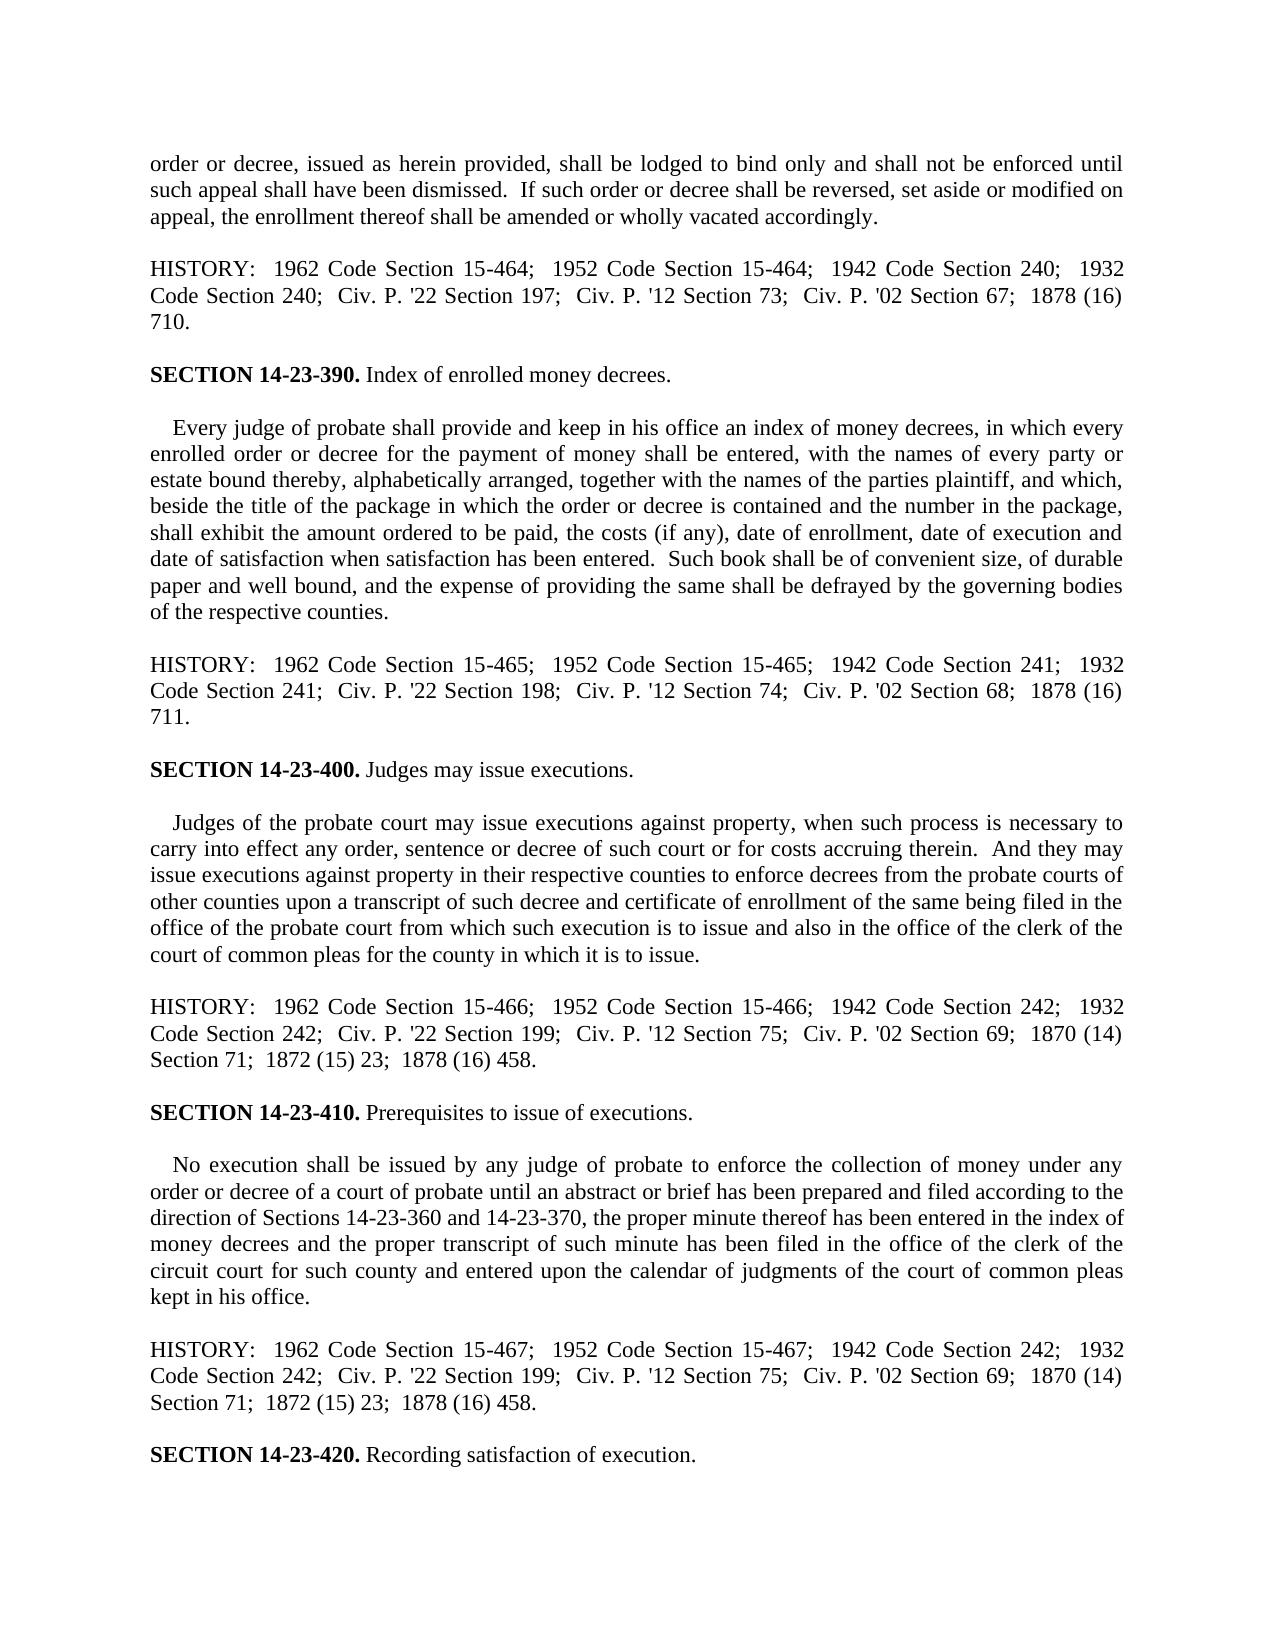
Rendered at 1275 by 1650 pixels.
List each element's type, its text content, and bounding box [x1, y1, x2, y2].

text No execution shall be issued by any judge of probate to enforce the collection of money under any order or decree of a court of probate until an abstract or brief has been prepared and filed according to the direction of Sections 14-23-360 and 14-23-370, the proper minute thereof has been entered in the index of money decrees and the proper transcript of such minute has been filed in the office of the clerk of the circuit court for such county and entered upon the calendar of judgments of the court of common pleas kept in his office. [150, 1151, 1125, 1309]
text SECTION 14-23-400. Judges may issue executions. [150, 756, 1125, 782]
text SECTION 14-23-390. Index of enrolled money decrees. [150, 361, 1125, 387]
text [150, 150, 1125, 229]
text HISTORY: 1962 Code Section 15-466; 1952 Code Section 15-466; 1942 Code Section 242; 1932 Code Section 242; Civ. P. '22 Section 199; Civ. P. '12 Section 75; Civ. P. '02 Section 69; 1870 (14) Section 71; 1872 (15) 23; 1878 (16) 458. [150, 993, 1125, 1072]
text Judges of the probate court may issue executions against property, when such process is necessary to carry into effect any order, sentence or decree of such court or for costs accruing therein. And they may issue executions against property in their respective counties to enforce decrees from the probate courts of other counties upon a transcript of such decree and certificate of enrollment of the same being filed in the office of the probate court from which such execution is to issue and also in the office of the clerk of the court of common pleas for the county in which it is to issue. [150, 809, 1125, 967]
text HISTORY: 1962 Code Section 15-467; 1952 Code Section 15-467; 1942 Code Section 242; 1932 Code Section 242; Civ. P. '22 Section 199; Civ. P. '12 Section 75; Civ. P. '02 Section 69; 1870 (14) Section 71; 1872 (15) 23; 1878 (16) 458. [150, 1336, 1125, 1415]
text Every judge of probate shall provide and keep in his office an index of money decrees, in which every enrolled order or decree for the payment of money shall be entered, with the names of every party or estate bound thereby, alphabetically arranged, together with the names of the parties plaintiff, and which, beside the title of the package in which the order or decree is contained and the number in the package, shall exhibit the amount ordered to be paid, the costs (if any), date of enrollment, date of execution and date of satisfaction when satisfaction has been entered. Such book shall be of convenient size, of durable paper and well bound, and the expense of providing the same shall be defrayed by the governing bodies of the respective counties. [150, 413, 1125, 624]
text SECTION 14-23-420. Recording satisfaction of execution. [150, 1441, 1125, 1468]
text HISTORY: 1962 Code Section 15-464; 1952 Code Section 15-464; 1942 Code Section 240; 1932 Code Section 240; Civ. P. '22 Section 197; Civ. P. '12 Section 73; Civ. P. '02 Section 67; 1878 (16) 710. [150, 255, 1125, 334]
text HISTORY: 1962 Code Section 15-465; 1952 Code Section 15-465; 1942 Code Section 241; 1932 Code Section 241; Civ. P. '22 Section 198; Civ. P. '12 Section 74; Civ. P. '02 Section 68; 1878 (16) 711. [150, 651, 1125, 730]
text SECTION 14-23-410. Prerequisites to issue of executions. [150, 1099, 1125, 1125]
